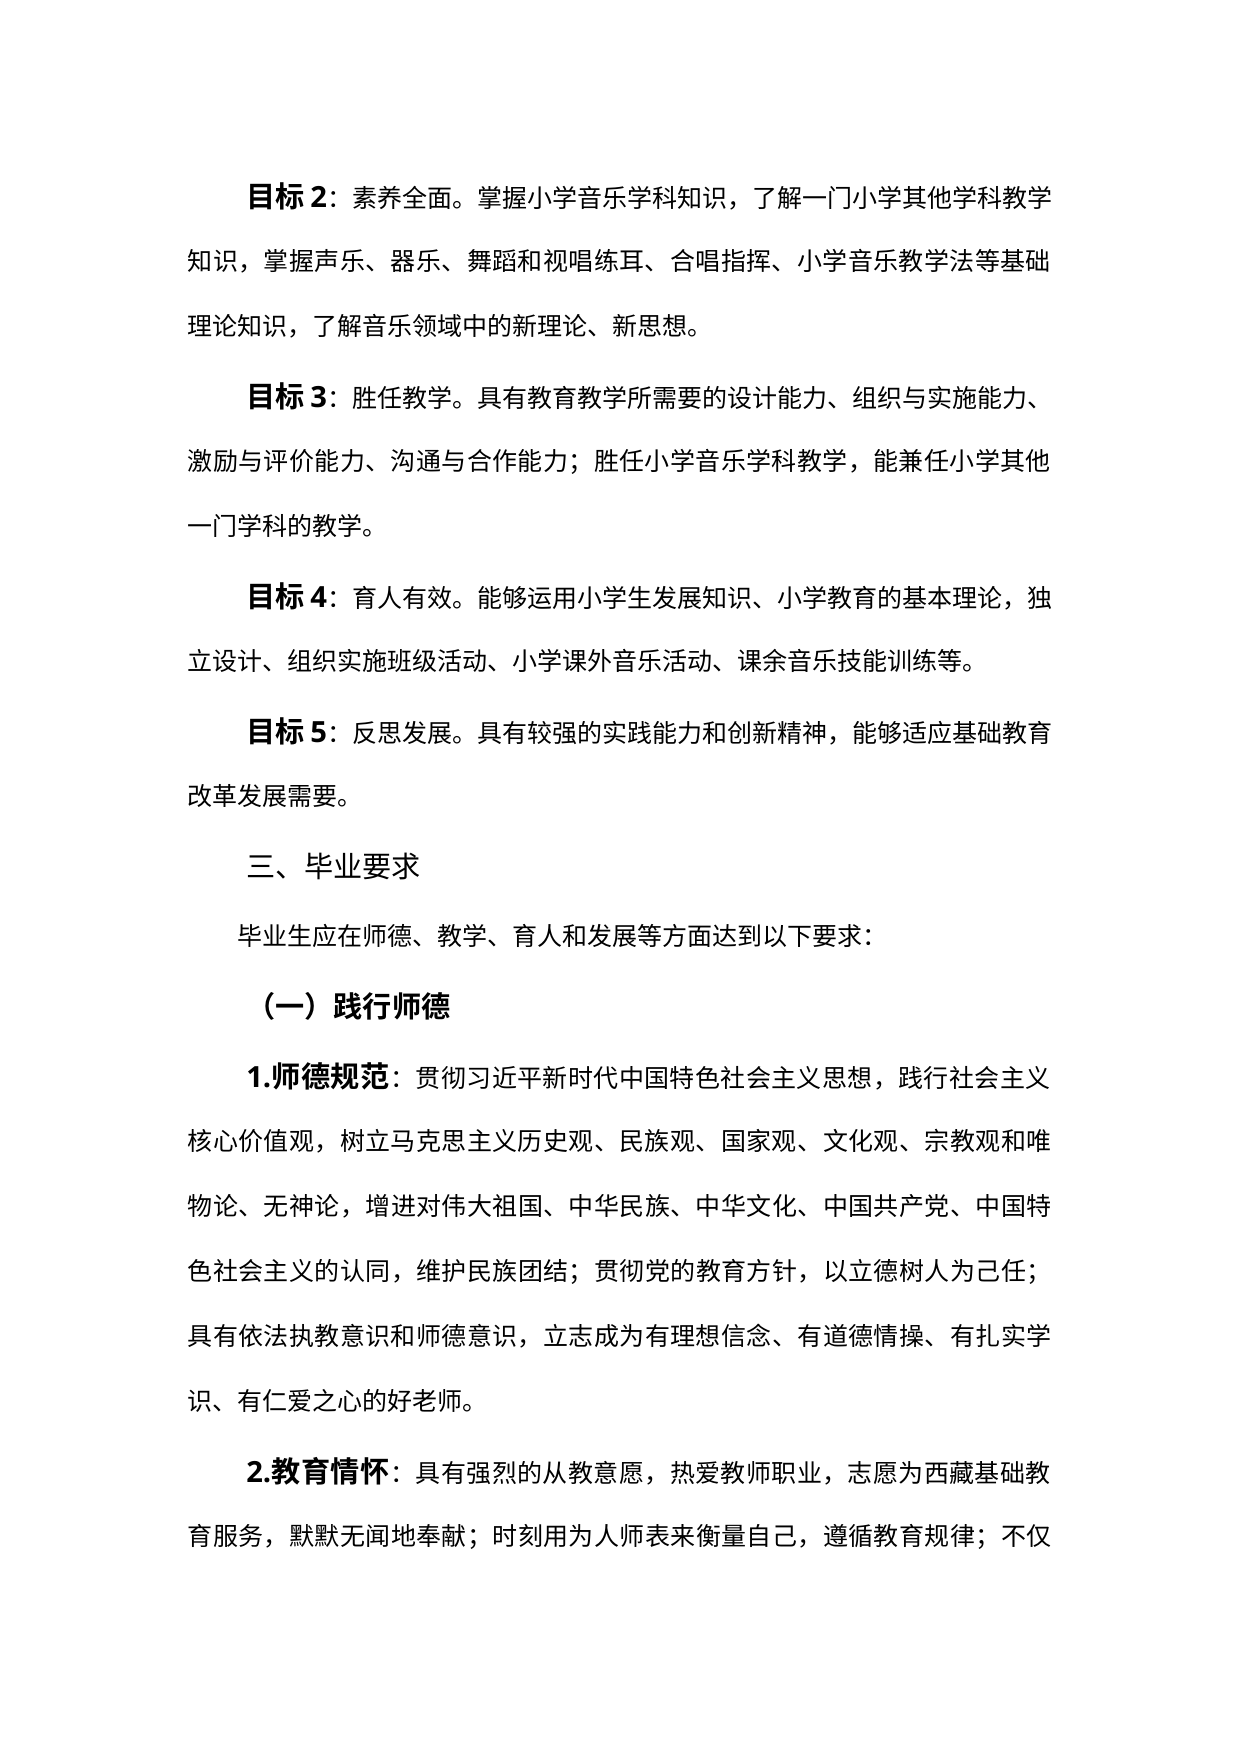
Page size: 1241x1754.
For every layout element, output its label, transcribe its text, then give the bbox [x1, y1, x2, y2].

text 目标5：反思发展。具有较强的实践能力和创新精神，能够适应基础教育改革发展需要。 [187, 697, 1053, 827]
text （一）践行师德 [187, 972, 1053, 1037]
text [187, 1437, 1053, 1567]
text 毕业生应在师德、教学、育人和发展等方面达到以下要求： [187, 902, 1053, 967]
text 目标3：胜任教学。具有教育教学所需要的设计能力、组织与实施能力、激励与评价能力、沟通与合作能力；胜任小学音乐学科教学，能兼任小学其他一门学科的教学。 [187, 362, 1053, 557]
text 三、毕业要求 [187, 832, 1053, 897]
text 目标2：素养全面。掌握小学音乐学科知识，了解一门小学其他学科教学知识，掌握声乐、器乐、舞蹈和视唱练耳、合唱指挥、小学音乐教学法等基础理论知识，了解音乐领域中的新理论、新思想。 [187, 162, 1053, 357]
text 目标4：育人有效。能够运用小学生发展知识、小学教育的基本理论，独立设计、组织实施班级活动、小学课外音乐活动、课余音乐技能训练等。 [187, 562, 1053, 692]
text 1.师德规范：贯彻习近平新时代中国特色社会主义思想，践行社会主义核心价值观，树立马克思主义历史观、民族观、国家观、文化观、宗教观和唯物论、无神论，增进对伟大祖国、中华民族、中华文化、中国共产党、中国特色社会主义的认同，维护民族团结；贯彻党的教育方针，以立德树人为己任；具有依法执教意识和师德意识，立志成为有理想信念、有道德情操、有扎实学识、有仁爱之心的好老师。 [187, 1042, 1053, 1432]
